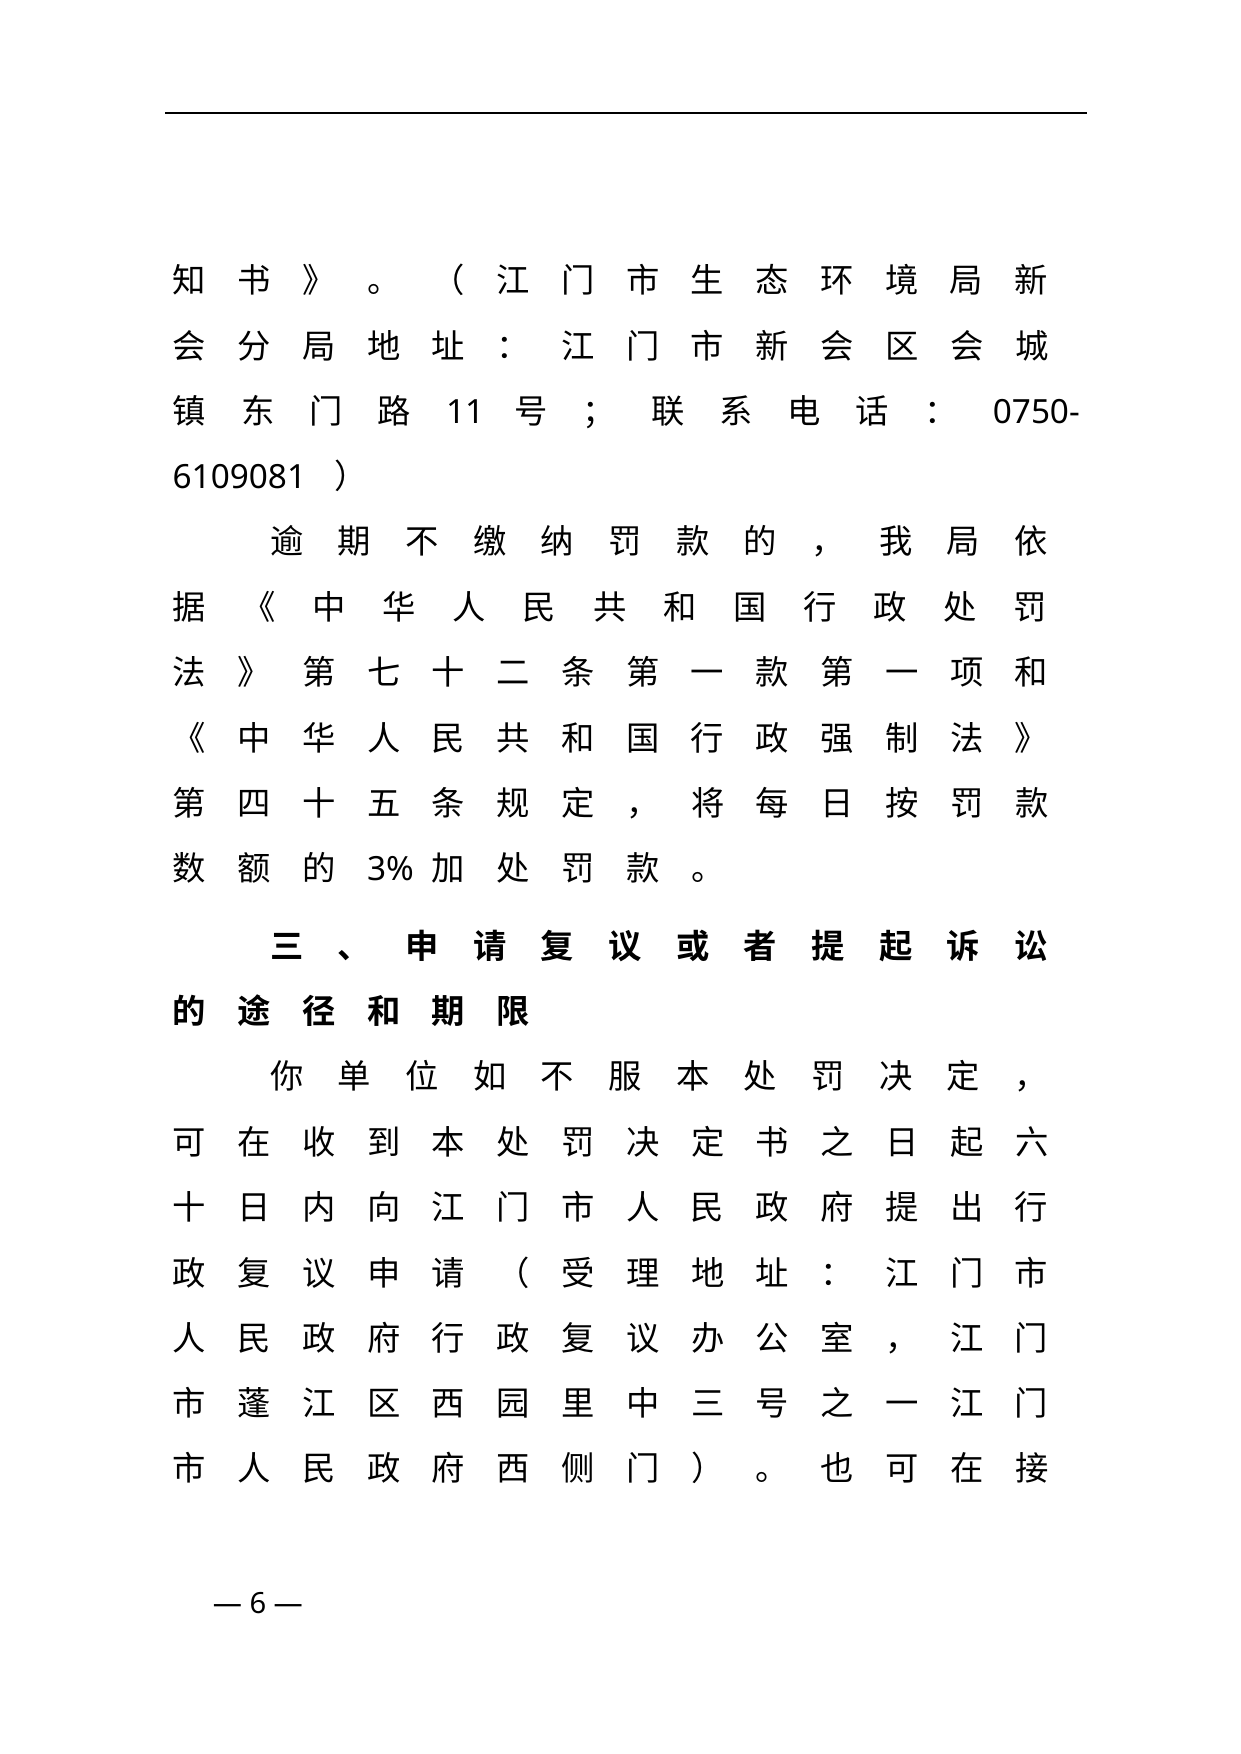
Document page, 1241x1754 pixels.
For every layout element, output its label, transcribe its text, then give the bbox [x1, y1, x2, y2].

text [172, 246, 1079, 507]
text 逾期不缴纳罚款的，我局依据《中华人民共和国行政处罚法》第七十二条第一款第一项和《中华人民共和国行政强制法》第四十五条规定，将每日按罚款数额的3%加处罚款。 [172, 507, 1079, 899]
text 三、申请复议或者提起诉讼的途径和期限 [172, 911, 1079, 1042]
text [172, 1042, 1079, 1499]
